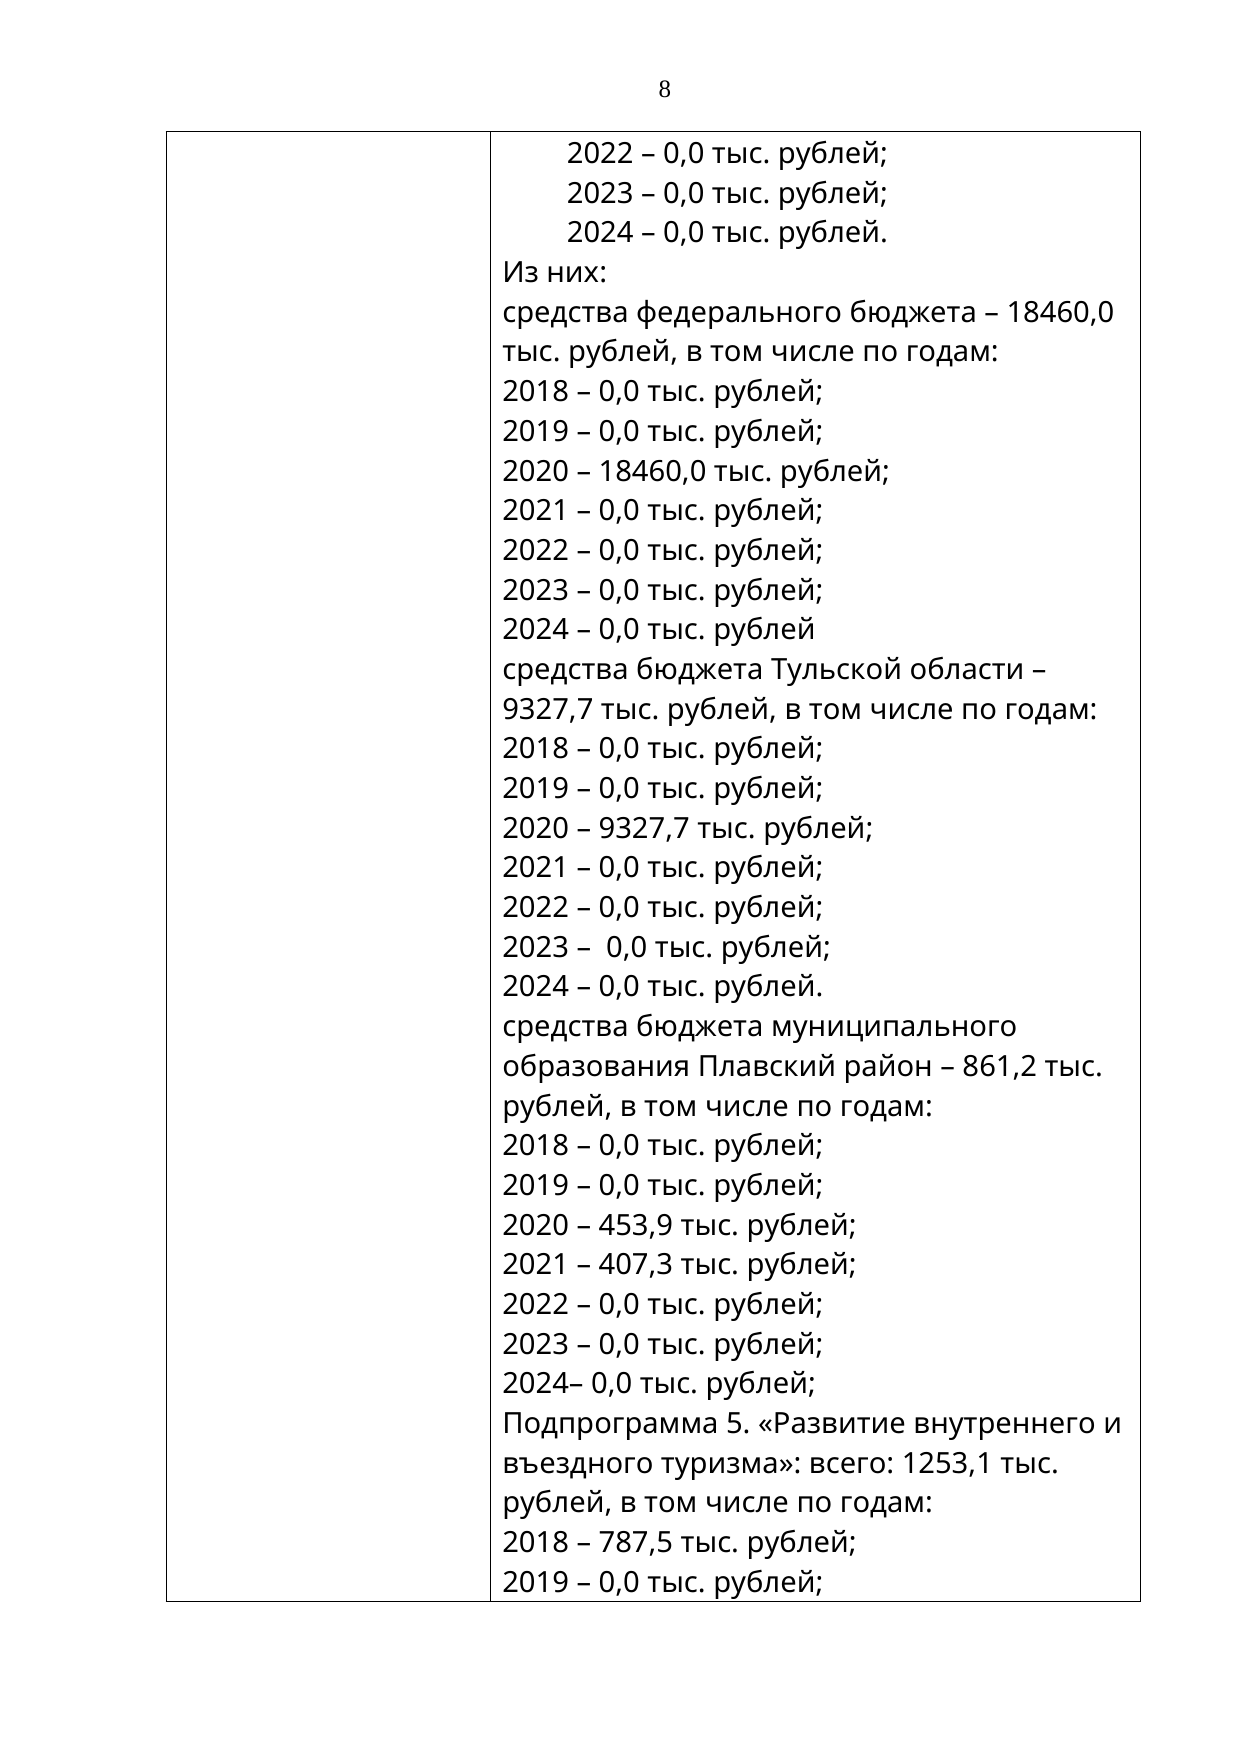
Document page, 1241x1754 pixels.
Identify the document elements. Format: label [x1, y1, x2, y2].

table_header [167, 132, 490, 1601]
table_header [491, 132, 1140, 1601]
